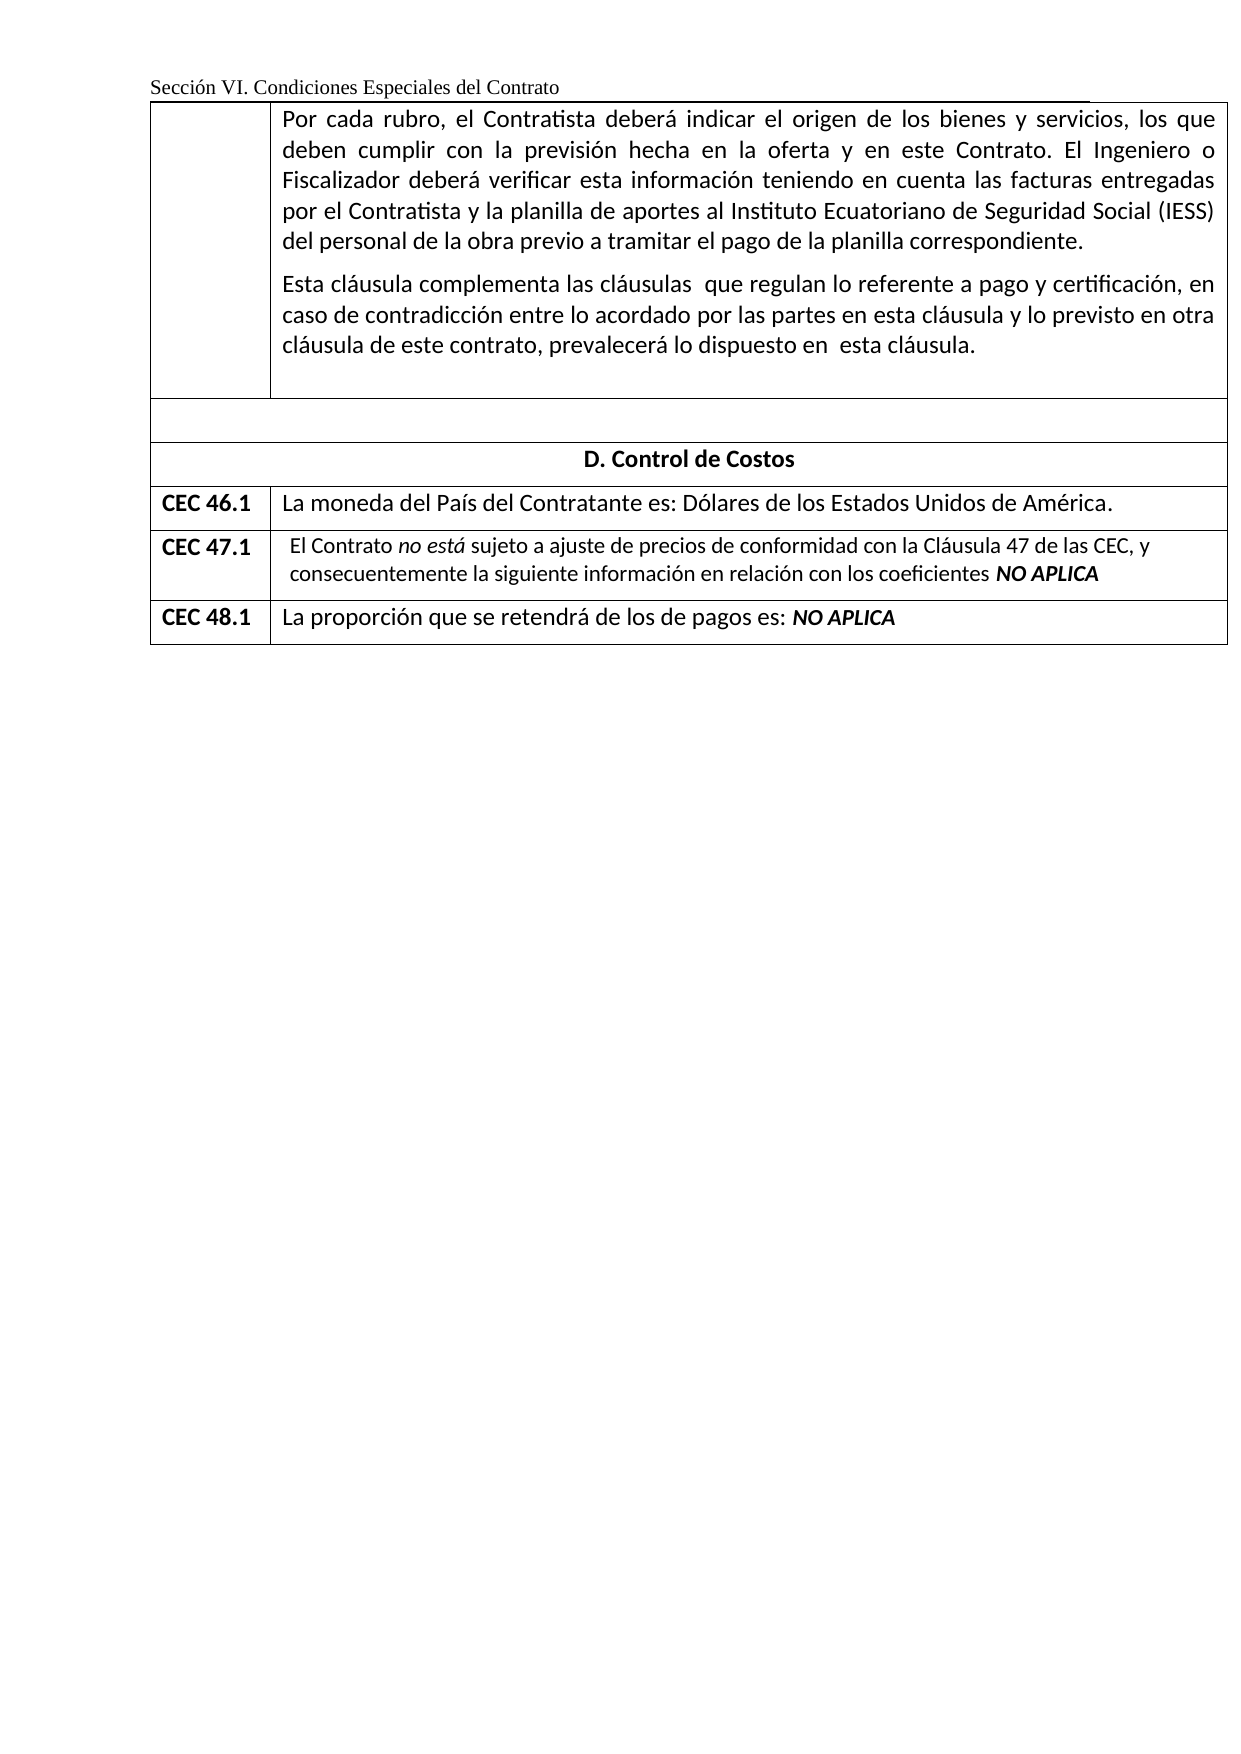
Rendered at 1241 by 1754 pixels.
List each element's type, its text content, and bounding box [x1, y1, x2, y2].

table_cell El Contrato no está sujeto a ajuste de precios de conformidad con la Cláusula 47 de las CEC, y consecuentemente la siguiente información en relación con los coeficientes NO APLICA [271, 531, 1227, 599]
table_cell CEC 46.1 [151, 487, 270, 530]
table_cell [151, 103, 270, 398]
table_cell CEC 47.1 [151, 531, 270, 599]
table_cell Por cada rubro, el Contratista deberá indicar el origen de los bienes y servicios, los que deben cumplir con la previsión hecha en la oferta y en este Contrato. El Ingeniero o Fiscalizador deberá verificar esta información teniendo en cuenta las facturas entregadas por el Contratista y la planilla de aportes al Instituto Ecuatoriano de Seguridad Social (IESS) del personal de la obra previo a tramitar el pago de la planilla correspondiente. Esta cláusula complementa las cláusulas que regulan lo referente a pago y certificación, en caso de contradicción entre lo acordado por las partes en esta cláusula y lo previsto en otra cláusula de este contrato, prevalecerá lo dispuesto en esta cláusula. [271, 103, 1227, 398]
table_cell CEC 48.1 [151, 601, 270, 644]
table_cell [151, 399, 1227, 442]
table_cell La moneda del País del Contratante es: Dólares de los Estados Unidos de América. [271, 487, 1227, 530]
table_cell D. Control de Costos [151, 443, 1227, 486]
table_cell La proporción que se retendrá de los de pagos es: NO APLICA [271, 601, 1227, 644]
